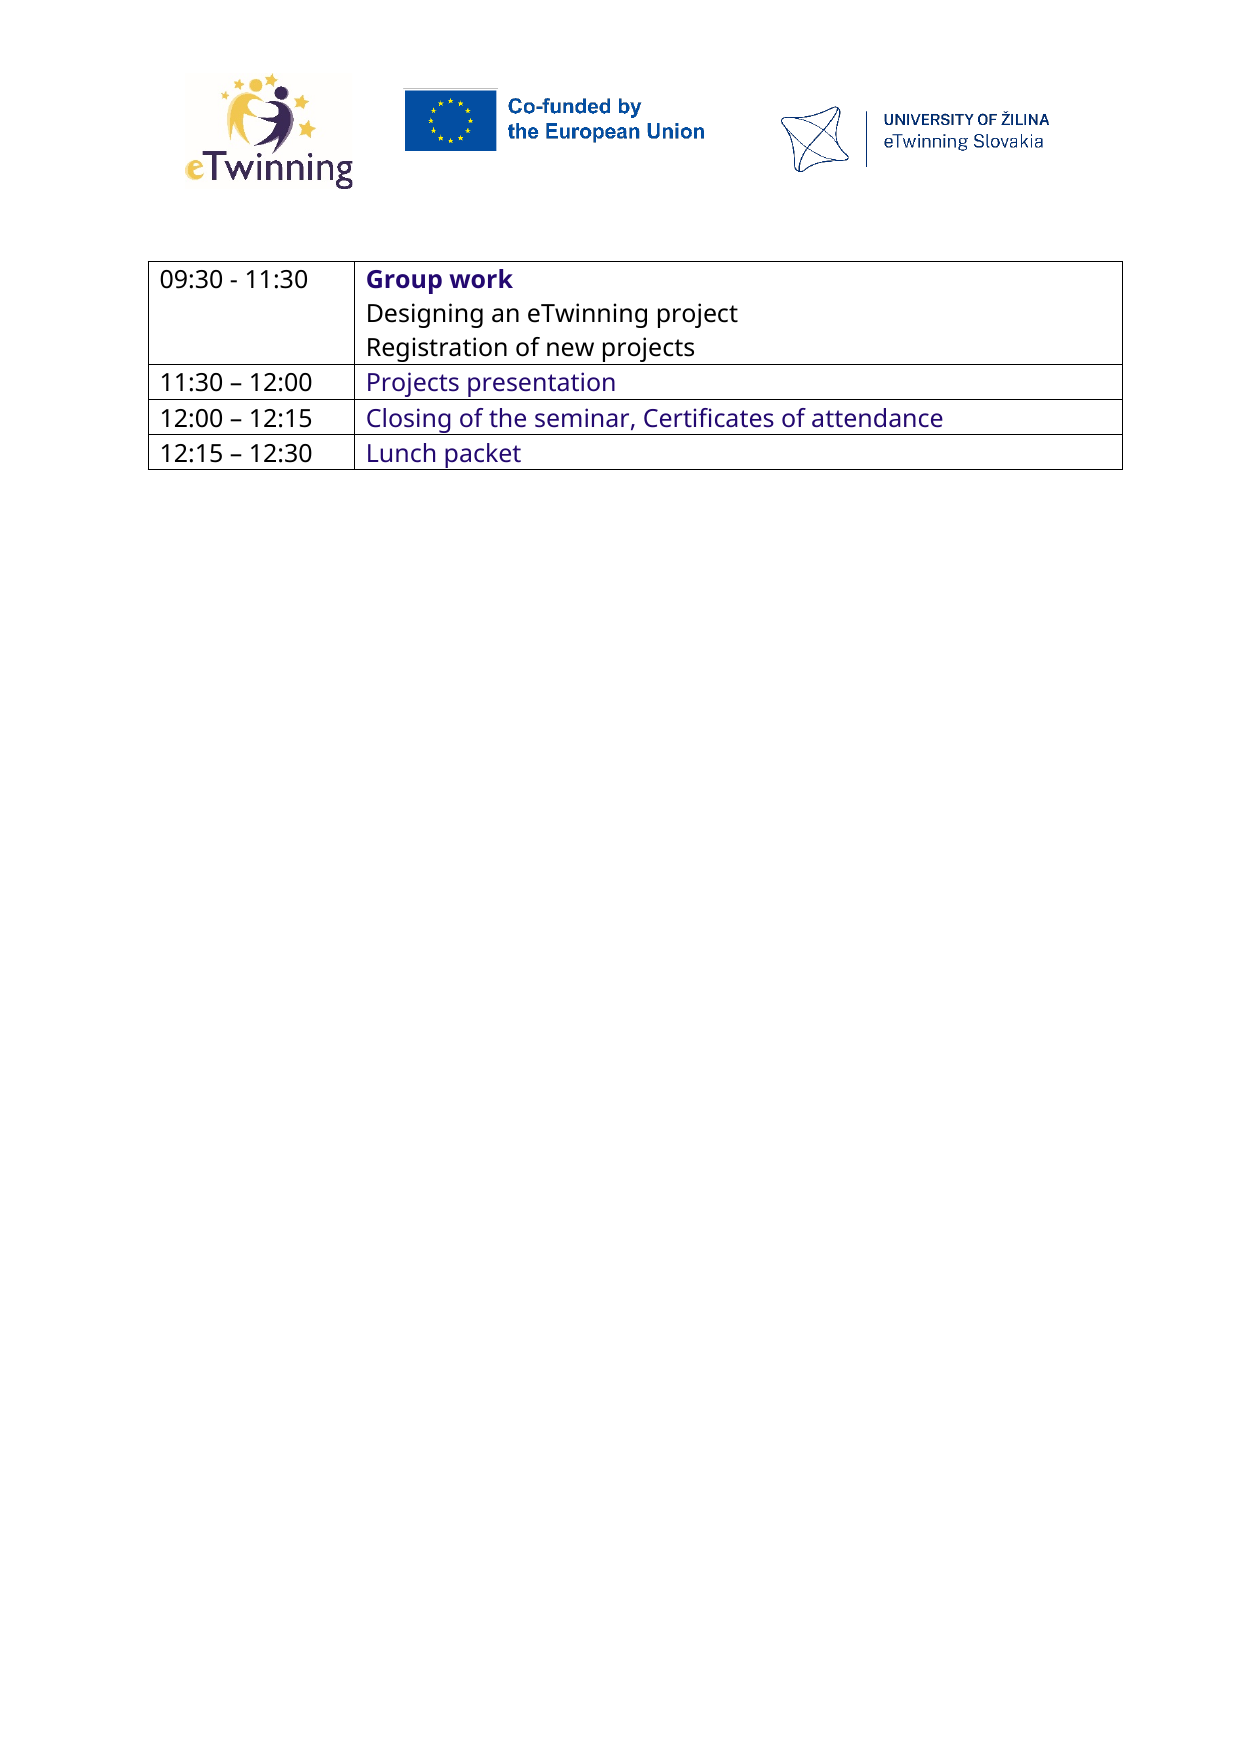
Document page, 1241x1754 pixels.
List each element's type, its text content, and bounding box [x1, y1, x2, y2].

picture [185, 73, 353, 189]
table_cell Closing of the seminar, Certificates of attendance [355, 400, 1122, 434]
picture [748, 73, 1082, 205]
table_cell Group work Designing an eTwinning project Registration of new projects [355, 262, 1122, 364]
picture [401, 86, 727, 155]
table_cell 09:30 - 11:30 [149, 262, 354, 364]
table_cell 12:15 – 12:30 [149, 435, 354, 469]
table_cell 11:30 – 12:00 [149, 365, 354, 399]
table_cell Lunch packet [355, 435, 1122, 469]
table_cell Projects presentation [355, 365, 1122, 399]
table_cell 12:00 – 12:15 [149, 400, 354, 434]
